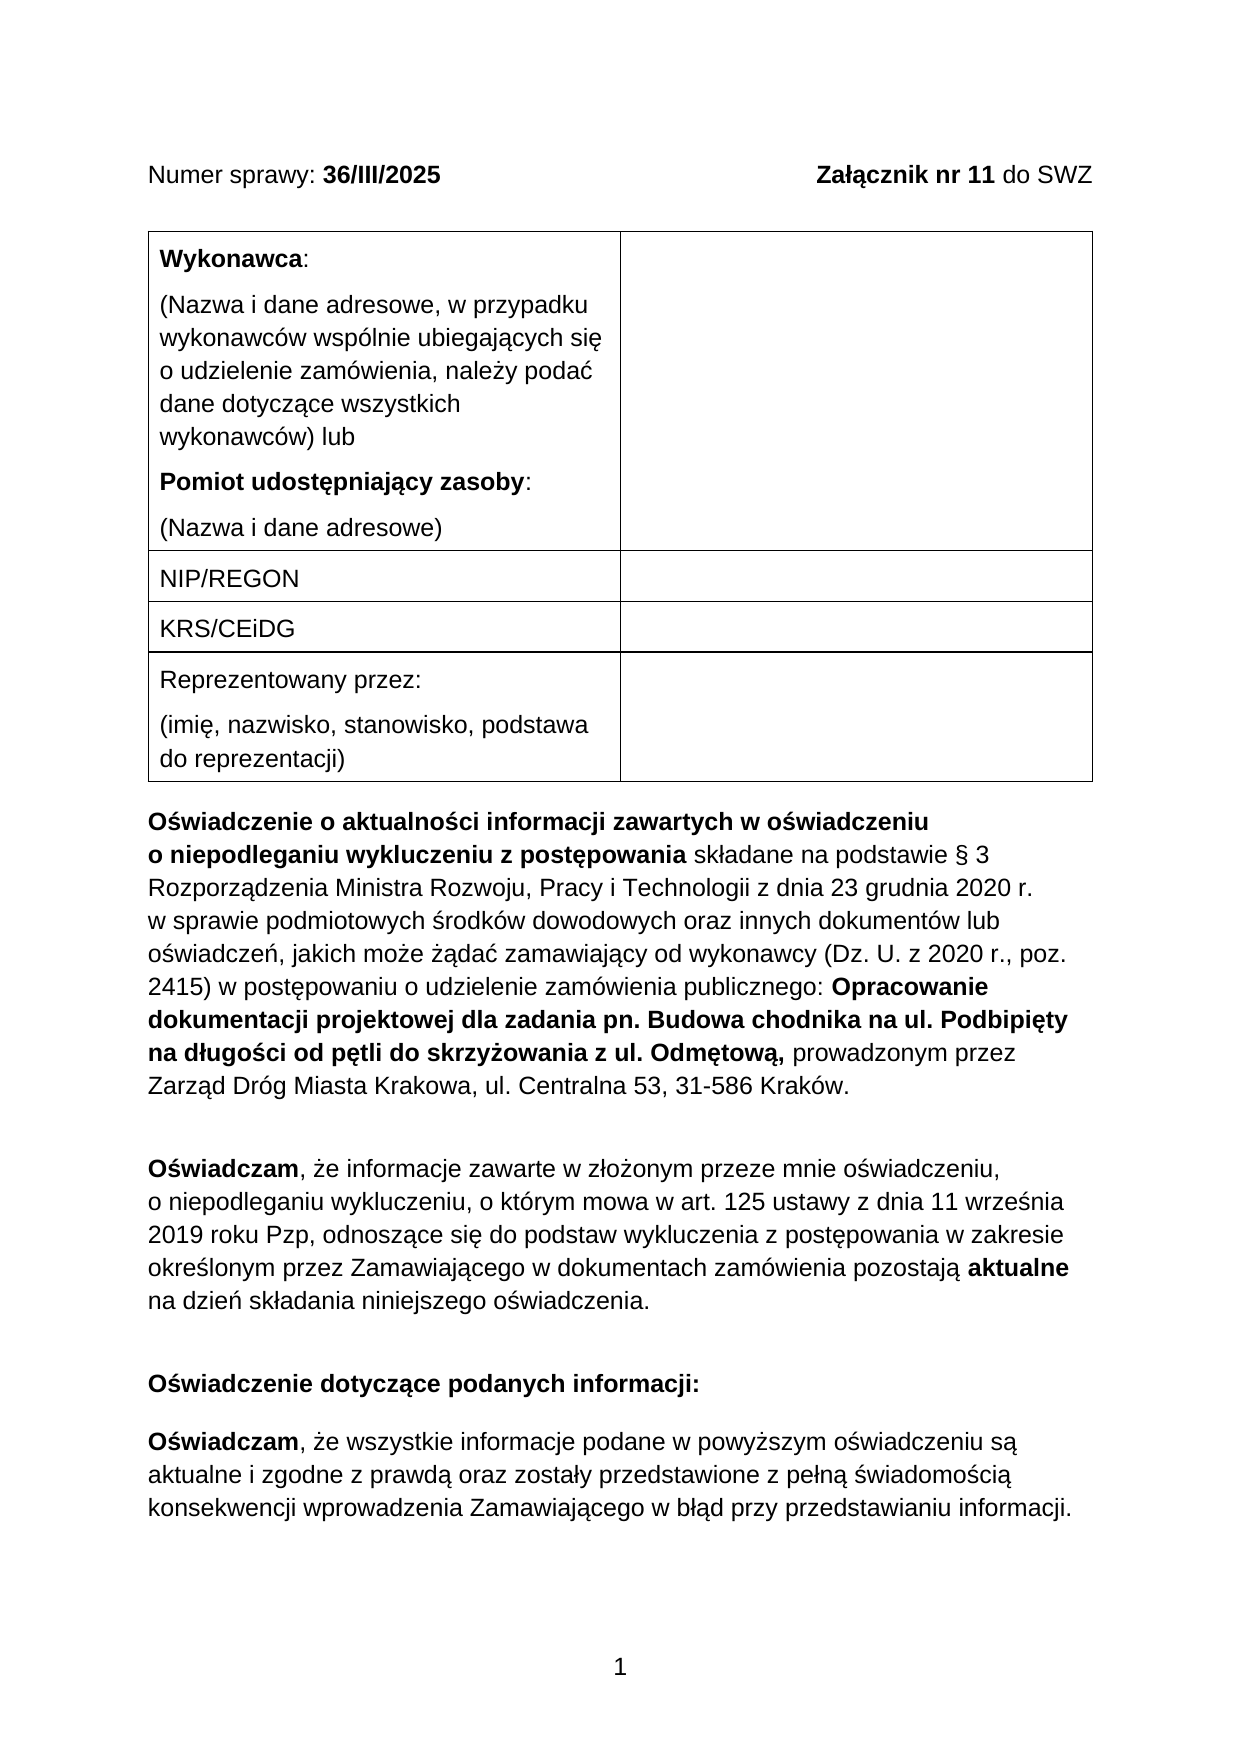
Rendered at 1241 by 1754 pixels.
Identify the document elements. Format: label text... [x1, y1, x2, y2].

table_header [621, 232, 1092, 550]
text Oświadczam, że wszystkie informacje podane w powyższym oświadczeniu są aktualne i zgodne z prawdą oraz zostały przedstawione z pełną świadomością konsekwencji wprowadzenia Zamawiającego w błąd przy przedstawianiu informacji. [148, 1427, 1093, 1522]
table_cell [621, 602, 1092, 651]
text Oświadczam, że informacje zawarte w złożonym przeze mnie oświadczeniu, o niepodleganiu wykluczeniu, o którym mowa w art. 125 ustawy z dnia 11 września 2019 roku Pzp, odnoszące się do podstaw wykluczenia z postępowania w zakresie określonym przez Zamawiającego w dokumentach zamówienia pozostają aktualne na dzień składania niniejszego oświadczenia. [148, 1154, 1093, 1315]
table_header Wykonawca: (Nazwa i dane adresowe, w przypadku wykonawców wspólnie ubiegających się o udzielenie zamówienia, należy podać dane dotyczące wszystkich wykonawców) lub Pomiot udostępniający zasoby: (Nazwa i dane adresowe) [149, 232, 620, 550]
text Numer sprawy: 36/III/2025 Załącznik nr 11 do SWZ [148, 160, 1093, 189]
table_cell KRS/CEiDG [149, 602, 620, 651]
table_cell [621, 653, 1092, 781]
text Oświadczenie o aktualności informacji zawartych w oświadczeniu o niepodleganiu wykluczeniu z postępowania składane na podstawie § 3 Rozporządzenia Ministra Rozwoju, Pracy i Technologii z dnia 23 grudnia 2020 r. w sprawie podmiotowych środków dowodowych oraz innych dokumentów lub oświadczeń, jakich może żądać zamawiający od wykonawcy (Dz. U. z 2020 r., poz. 2415) w postępowaniu o udzielenie zamówienia publicznego: Opracowanie dokumentacji projektowej dla zadania pn. Budowa chodnika na ul. Podbipięty na długości od pętli do skrzyżowania z ul. Odmętową, prowadzonym przez Zarząd Dróg Miasta Krakowa, ul. Centralna 53, 31-586 Kraków. [148, 807, 1093, 1100]
table_cell Reprezentowany przez: (imię, nazwisko, stanowisko, podstawa do reprezentacji) [149, 653, 620, 781]
table_cell [621, 551, 1092, 601]
table_cell NIP/REGON [149, 551, 620, 601]
text Oświadczenie dotyczące podanych informacji: [148, 1369, 1093, 1398]
